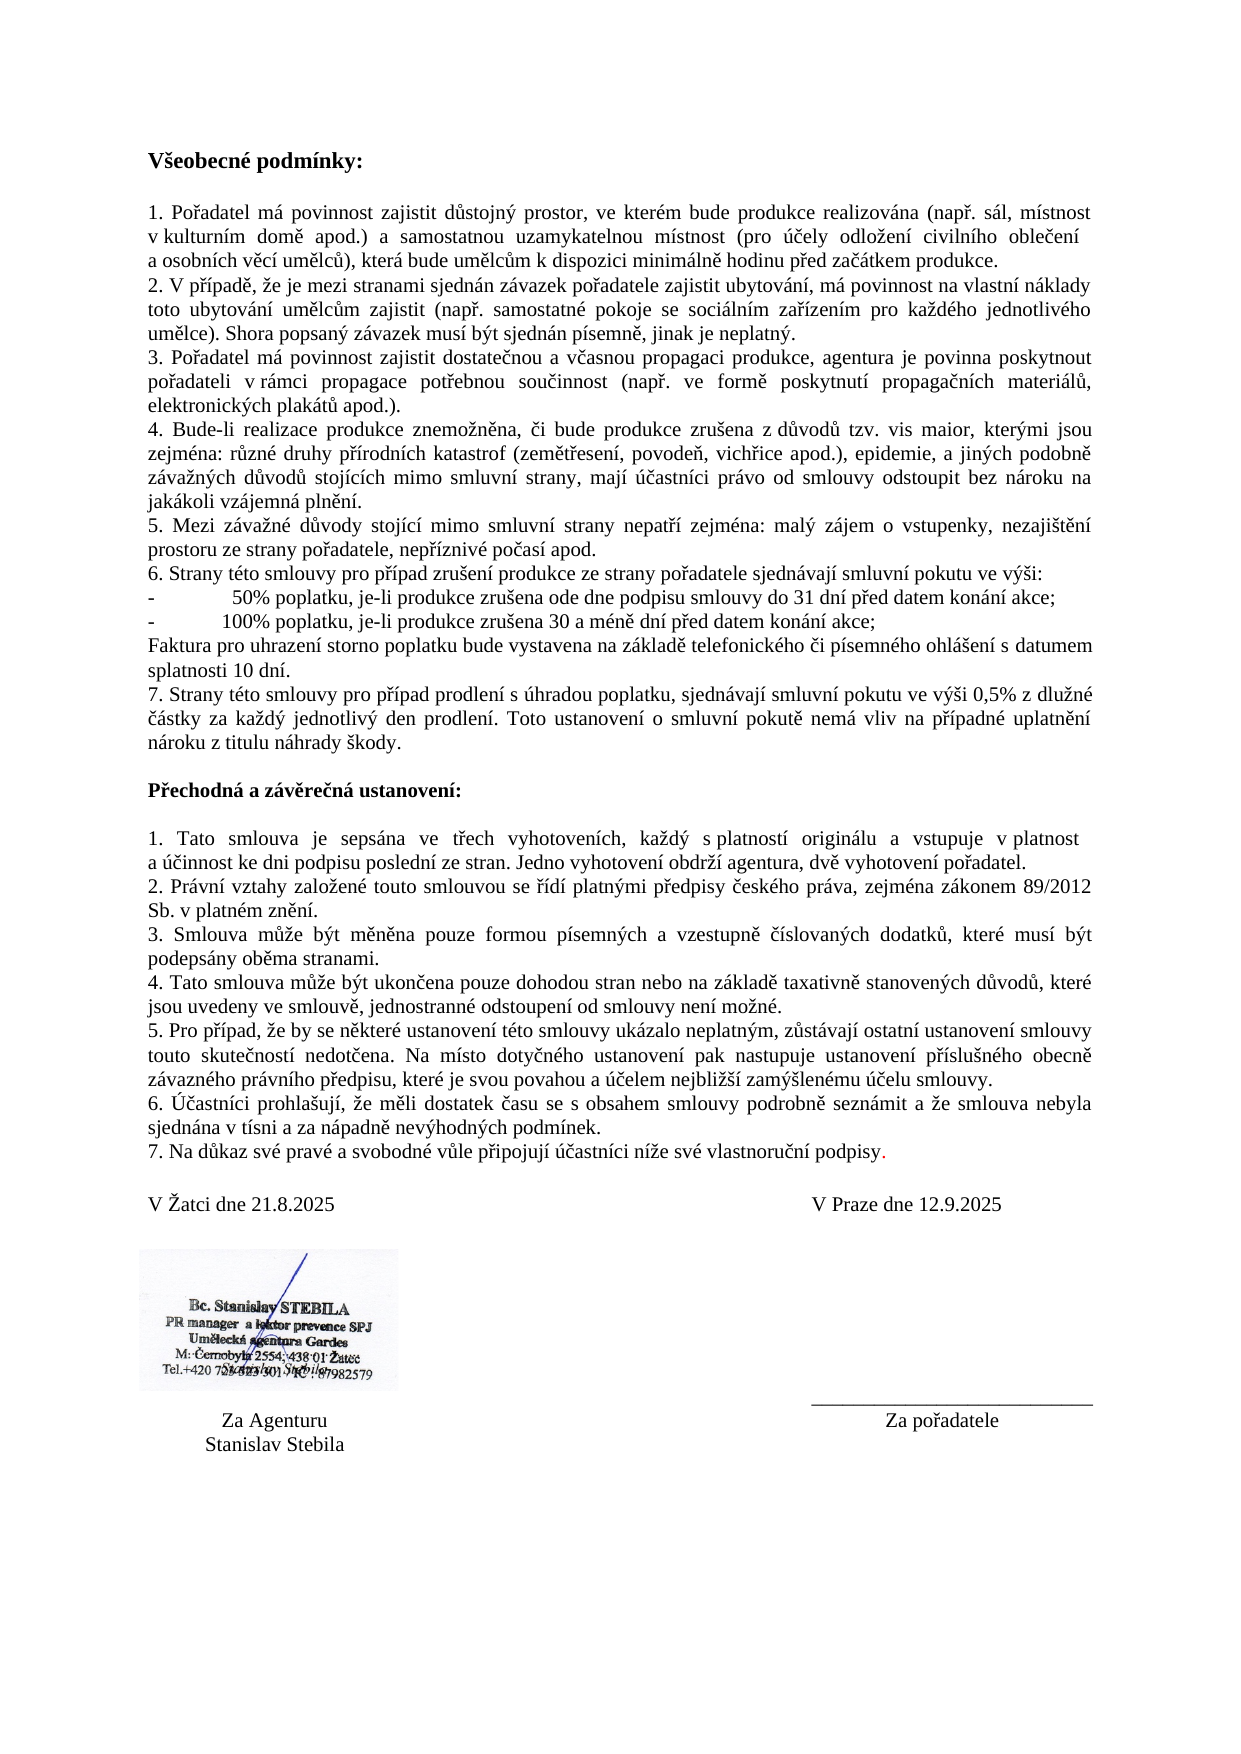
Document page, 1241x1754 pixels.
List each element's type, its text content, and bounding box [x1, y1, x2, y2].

text Přechodná a závěrečná ustanovení: [148, 778, 1093, 802]
text 5. Pro případ, že by se některé ustanovení této smlouvy ukázalo neplatným, zůstávají ostatní ustanovení smlouvy touto skutečností nedotčena. Na místo dotyčného ustanovení pak nastupuje ustanovení příslušného obecně závazného právního předpisu, které je svou povahou a účelem nejbližší zamýšlenému účelu smlouvy. [148, 1018, 1093, 1091]
text Za Agenturu Za pořadatele [148, 1408, 1093, 1432]
text Všeobecné podmínky: [148, 148, 1093, 174]
text ___________________________ [148, 1384, 1093, 1408]
text 7. Strany této smlouvy pro případ prodlení s úhradou poplatku, sjednávají smluvní pokutu ve výši 0,5% z dlužné částky za každý jednotlivý den prodlení. Toto ustanovení o smluvní pokutě nemá vliv na případné uplatnění nároku z titulu náhrady škody. [148, 682, 1093, 754]
text 1. Pořadatel má povinnost zajistit důstojný prostor, ve kterém bude produkce realizována (např. sál, místnost v kulturním domě apod.) a samostatnou uzamykatelnou místnost (pro účely odložení civilního oblečení a osobních věcí umělců), která bude umělcům k dispozici minimálně hodinu před začátkem produkce. [148, 200, 1093, 272]
text 7. Na důkaz své pravé a svobodné vůle připojují účastníci níže své vlastnoruční podpisy. [148, 1139, 1093, 1163]
text 6. Účastníci prohlašují, že měli dostatek času se s obsahem smlouvy podrobně seznámit a že smlouva nebyla sjednána v tísni a za nápadně nevýhodných podmínek. [148, 1091, 1093, 1139]
text 3. Pořadatel má povinnost zajistit dostatečnou a včasnou propagaci produkce, agentura je povinna poskytnout pořadateli v rámci propagace potřebnou součinnost (např. ve formě poskytnutí propagačních materiálů, elektronických plakátů apod.). [148, 345, 1093, 417]
text 2. Právní vztahy založené touto smlouvou se řídí platnými předpisy českého práva, zejména zákonem 89/2012 Sb. v platném znění. [148, 874, 1093, 922]
text 5. Mezi závažné důvody stojící mimo smluvní strany nepatří zejména: malý zájem o vstupenky, nezajištění prostoru ze strany pořadatele, nepříznivé počasí apod. [148, 513, 1093, 561]
picture [139, 1249, 399, 1391]
text - 100% poplatku, je-li produkce zrušena 30 a méně dní před datem konání akce; [148, 609, 1093, 633]
text 6. Strany této smlouvy pro případ zrušení produkce ze strany pořadatele sjednávají smluvní pokutu ve výši: [148, 561, 1093, 585]
text V Žatci dne 21.8.2025 V Praze dne 12.9.2025 [148, 1192, 1093, 1216]
text 4. Tato smlouva může být ukončena pouze dohodou stran nebo na základě taxativně stanovených důvodů, které jsou uvedeny ve smlouvě, jednostranné odstoupení od smlouvy není možné. [148, 970, 1093, 1018]
text - 50% poplatku, je-li produkce zrušena ode dne podpisu smlouvy do 31 dní před datem konání akce; [148, 585, 1093, 609]
text Stanislav Stebila [148, 1432, 1093, 1456]
text 2. V případě, že je mezi stranami sjednán závazek pořadatele zajistit ubytování, má povinnost na vlastní náklady toto ubytování umělcům zajistit (např. samostatné pokoje se sociálním zařízením pro každého jednotlivého umělce). Shora popsaný závazek musí být sjednán písemně, jinak je neplatný. [148, 272, 1093, 345]
text Faktura pro uhrazení storno poplatku bude vystavena na základě telefonického či písemného ohlášení s datumem splatnosti 10 dní. [148, 633, 1093, 682]
text 3. Smlouva může být měněna pouze formou písemných a vzestupně číslovaných dodatků, které musí být podepsány oběma stranami. [148, 922, 1093, 970]
text 4. Bude-li realizace produkce znemožněna, či bude produkce zrušena z důvodů tzv. vis maior, kterými jsou zejména: různé druhy přírodních katastrof (zemětřesení, povodeň, vichřice apod.), epidemie, a jiných podobně závažných důvodů stojících mimo smluvní strany, mají účastníci právo od smlouvy odstoupit bez nároku na jakákoli vzájemná plnění. [148, 417, 1093, 513]
